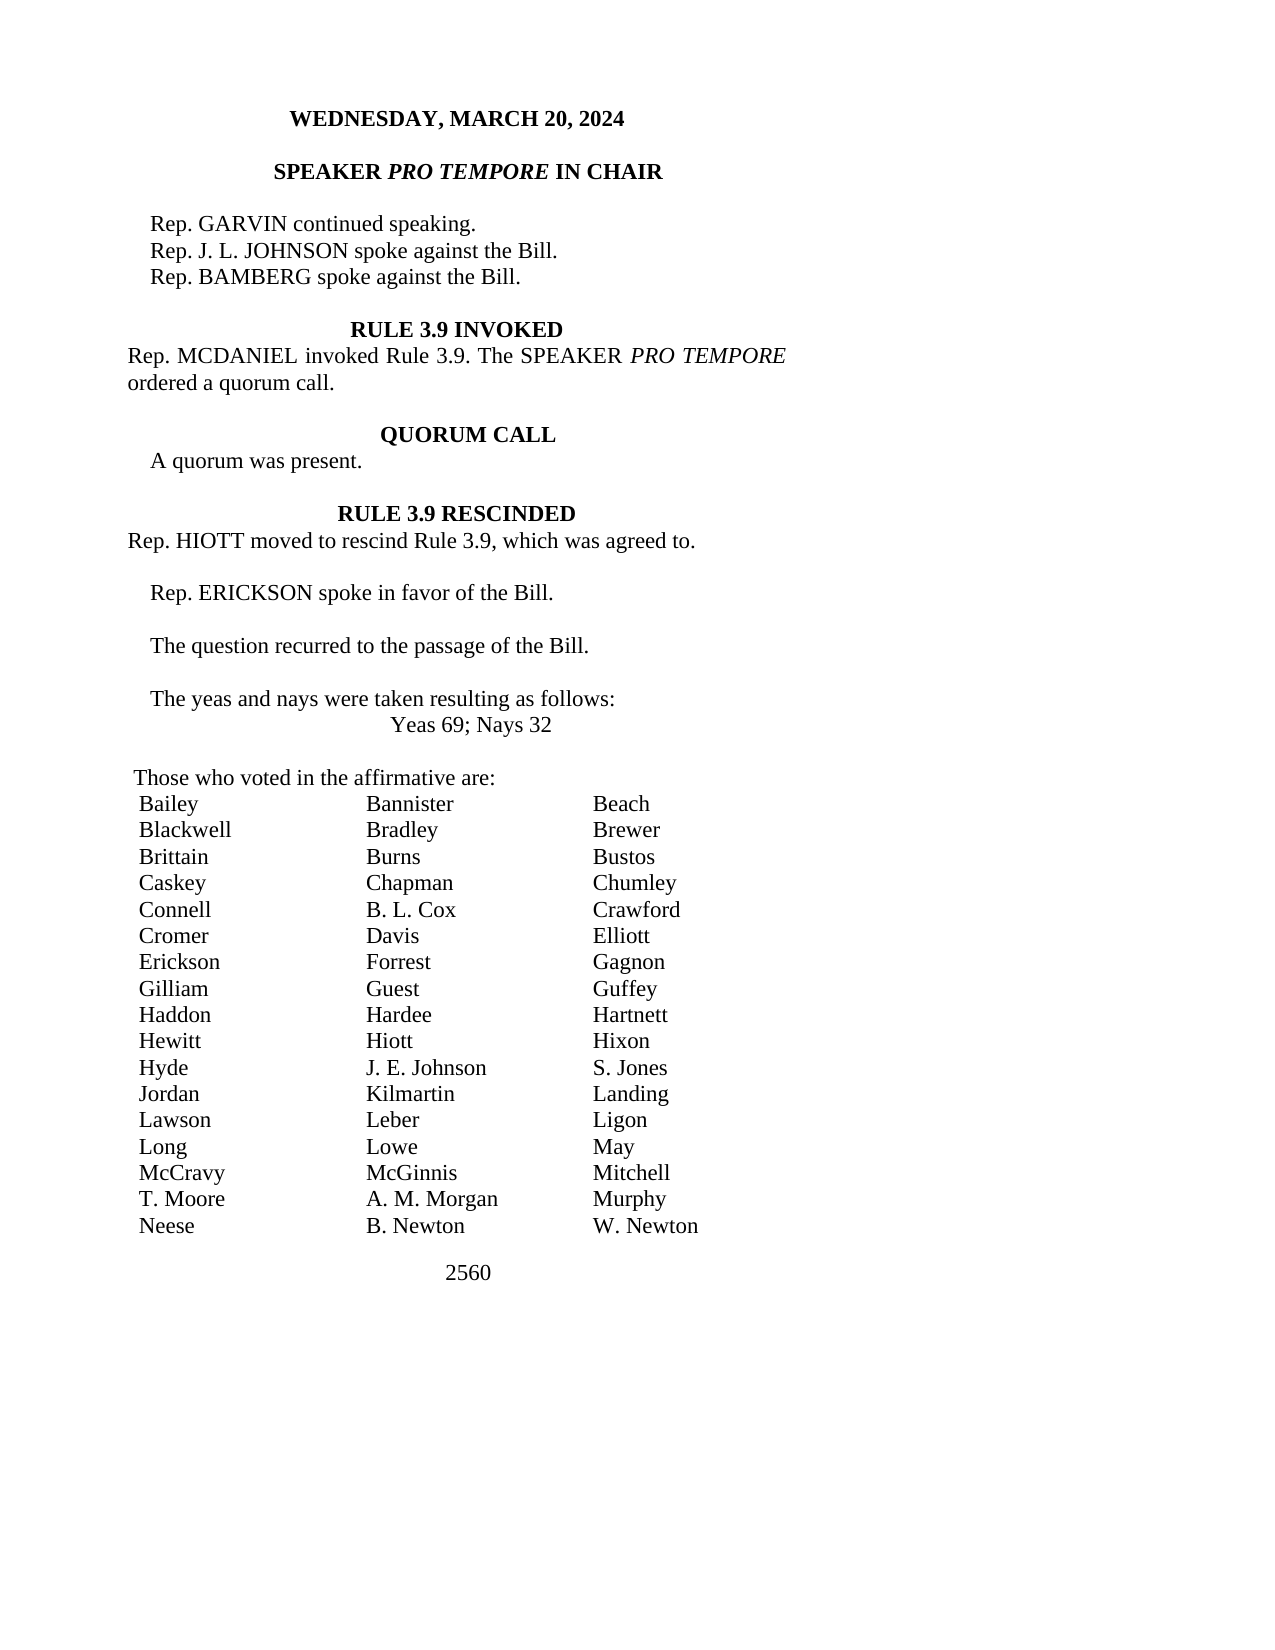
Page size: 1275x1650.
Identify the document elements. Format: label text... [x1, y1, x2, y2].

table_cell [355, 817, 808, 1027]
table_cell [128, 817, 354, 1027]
text RULE 3.9 INVOKED [127, 316, 786, 342]
text The question recurred to the passage of the Bill. [127, 632, 786, 658]
text QUORUM CALL [127, 421, 786, 448]
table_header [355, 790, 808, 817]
text Rep. MCDANIEL invoked Rule 3.9. The SPEAKER PRO TEMPORE ordered a quorum call. [127, 342, 786, 395]
text The yeas and nays were taken resulting as follows: [127, 685, 786, 711]
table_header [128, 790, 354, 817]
text Rep. BAMBERG spoke against the Bill. [127, 263, 786, 289]
text Rep. ERICKSON spoke in favor of the Bill. [127, 579, 786, 606]
text Rep. J. L. JOHNSON spoke against the Bill. [127, 237, 786, 263]
text Those who voted in the affirmative are: [127, 764, 786, 790]
text RULE 3.9 RESCINDED [127, 500, 786, 527]
text Rep. HIOTT moved to rescind Rule 3.9, which was agreed to. [127, 527, 786, 553]
text SPEAKER PRO TEMPORE IN CHAIR [127, 158, 786, 184]
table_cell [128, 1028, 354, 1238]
text A quorum was present. [127, 448, 786, 474]
text Yeas 69; Nays 32 [127, 711, 786, 737]
text Rep. GARVIN continued speaking. [127, 210, 786, 237]
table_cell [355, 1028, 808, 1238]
